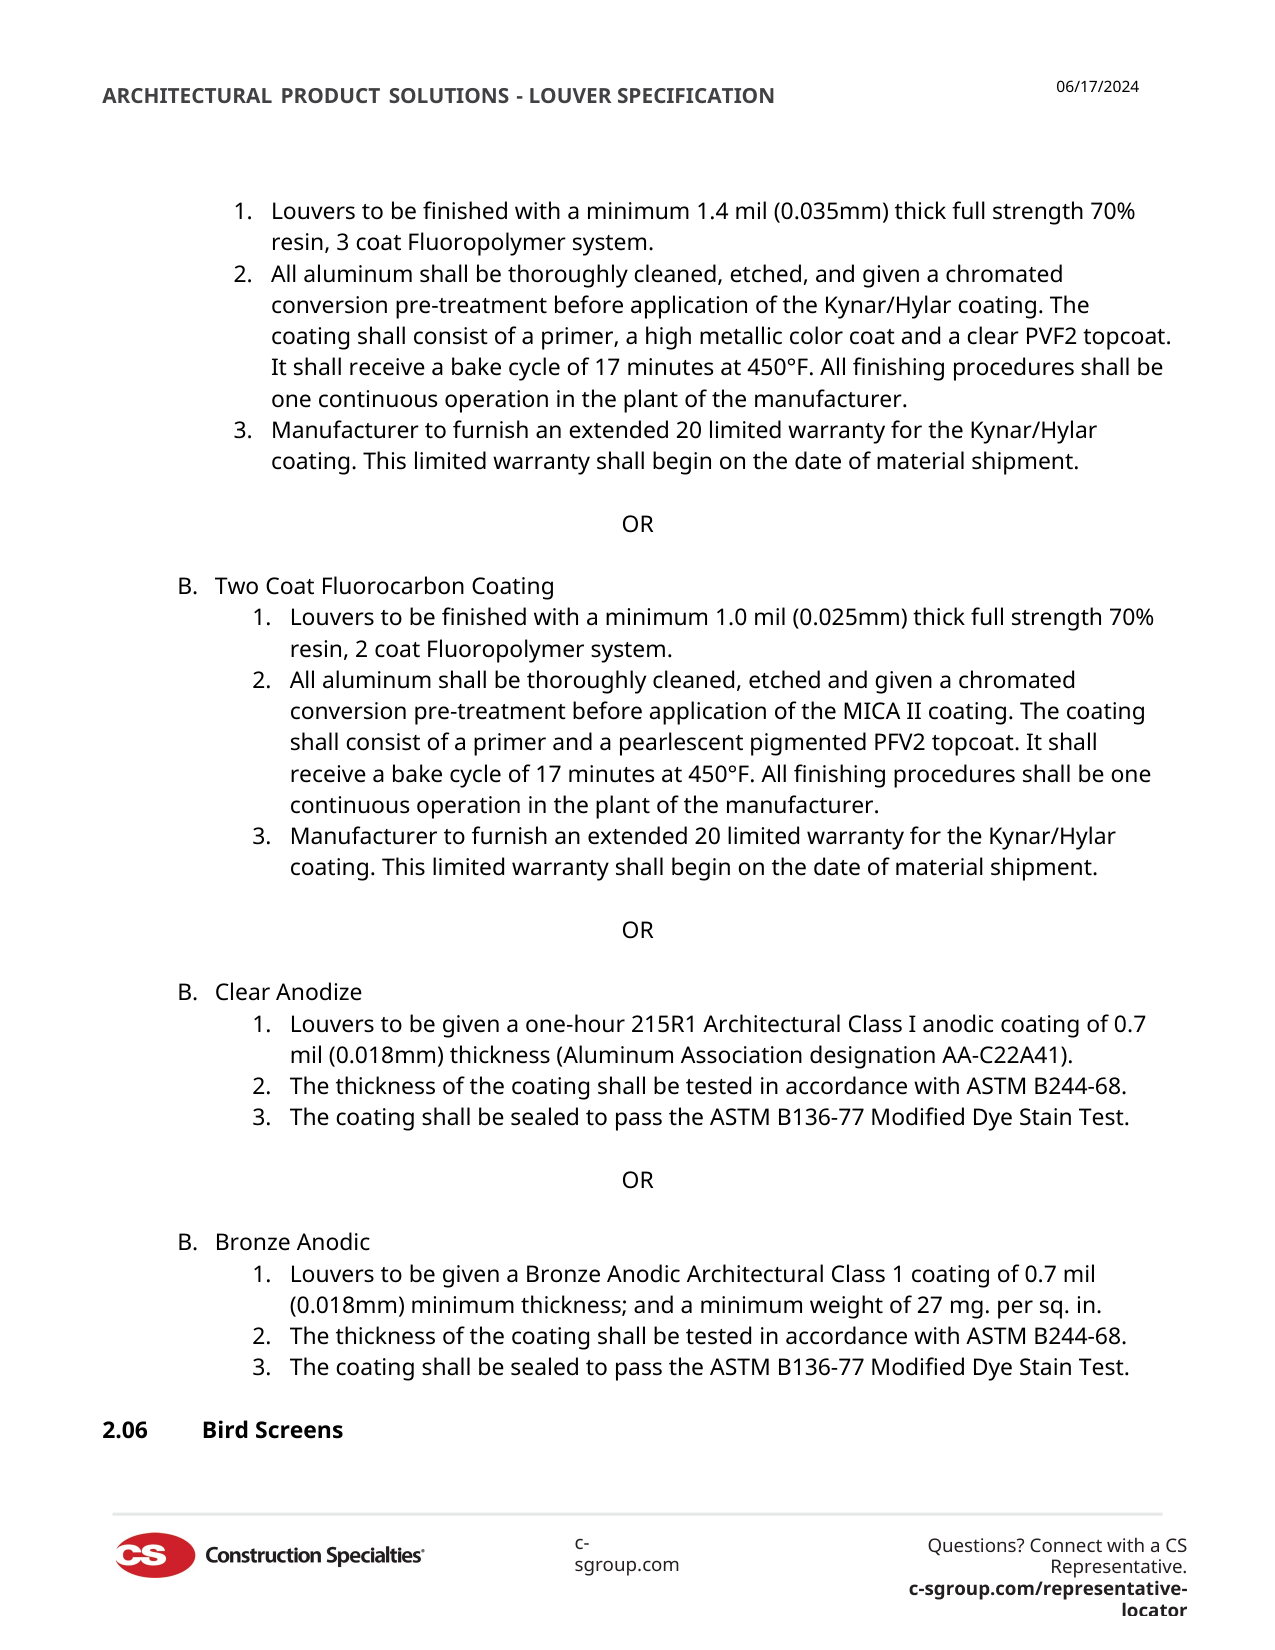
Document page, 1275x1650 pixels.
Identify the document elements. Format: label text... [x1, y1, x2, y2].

list Manufacturer to furnish an extended 20 limited warranty for the Kynar/Hylar coating. This limited warranty shall begin on the date of material shipment. [252, 820, 1173, 882]
list Louvers to be given a one-hour 215R1 Architectural Class I anodic coating of 0.7 mil (0.018mm) thickness (Aluminum Association designation AA-C22A41). [252, 1007, 1173, 1070]
list Louvers to be finished with a minimum 1.4 mil (0.035mm) thick full strength 70% resin, 3 coat Fluoropolymer system. [233, 195, 1173, 257]
text OR [102, 507, 1173, 539]
list Bronze Anodic [177, 1226, 1173, 1257]
list The coating shall be sealed to pass the ASTM B136-77 Modified Dye Stain Test. [252, 1101, 1173, 1132]
list Bird Screens [102, 1414, 1173, 1445]
list Two Coat Fluorocarbon Coating [177, 570, 1173, 601]
list Louvers to be given a Bronze Anodic Architectural Class 1 coating of 0.7 mil (0.018mm) minimum thickness; and a minimum weight of 27 mg. per sq. in. [252, 1257, 1173, 1320]
list Manufacturer to furnish an extended 20 limited warranty for the Kynar/Hylar coating. This limited warranty shall begin on the date of material shipment. [233, 414, 1173, 476]
list The thickness of the coating shall be tested in accordance with ASTM B244-68. [252, 1070, 1173, 1101]
list The coating shall be sealed to pass the ASTM B136-77 Modified Dye Stain Test. [252, 1351, 1173, 1382]
list Louvers to be finished with a minimum 1.0 mil (0.025mm) thick full strength 70% resin, 2 coat Fluoropolymer system. [252, 601, 1173, 664]
list Clear Anodize [177, 976, 1173, 1007]
list The thickness of the coating shall be tested in accordance with ASTM B244-68. [252, 1320, 1173, 1351]
list All aluminum shall be thoroughly cleaned, etched and given a chromated conversion pre-treatment before application of the MICA II coating. The coating shall consist of a primer and a pearlescent pigmented PFV2 topcoat. It shall receive a bake cycle of 17 minutes at 450°F. All finishing procedures shall be one continuous operation in the plant of the manufacturer. [252, 664, 1173, 820]
text OR [102, 1164, 1173, 1195]
text OR [102, 914, 1173, 945]
picture [115, 1532, 425, 1578]
list All aluminum shall be thoroughly cleaned, etched, and given a chromated conversion pre-treatment before application of the Kynar/Hylar coating. The coating shall consist of a primer, a high metallic color coat and a clear PVF2 topcoat. It shall receive a bake cycle of 17 minutes at 450°F. All finishing procedures shall be one continuous operation in the plant of the manufacturer. [233, 257, 1173, 414]
